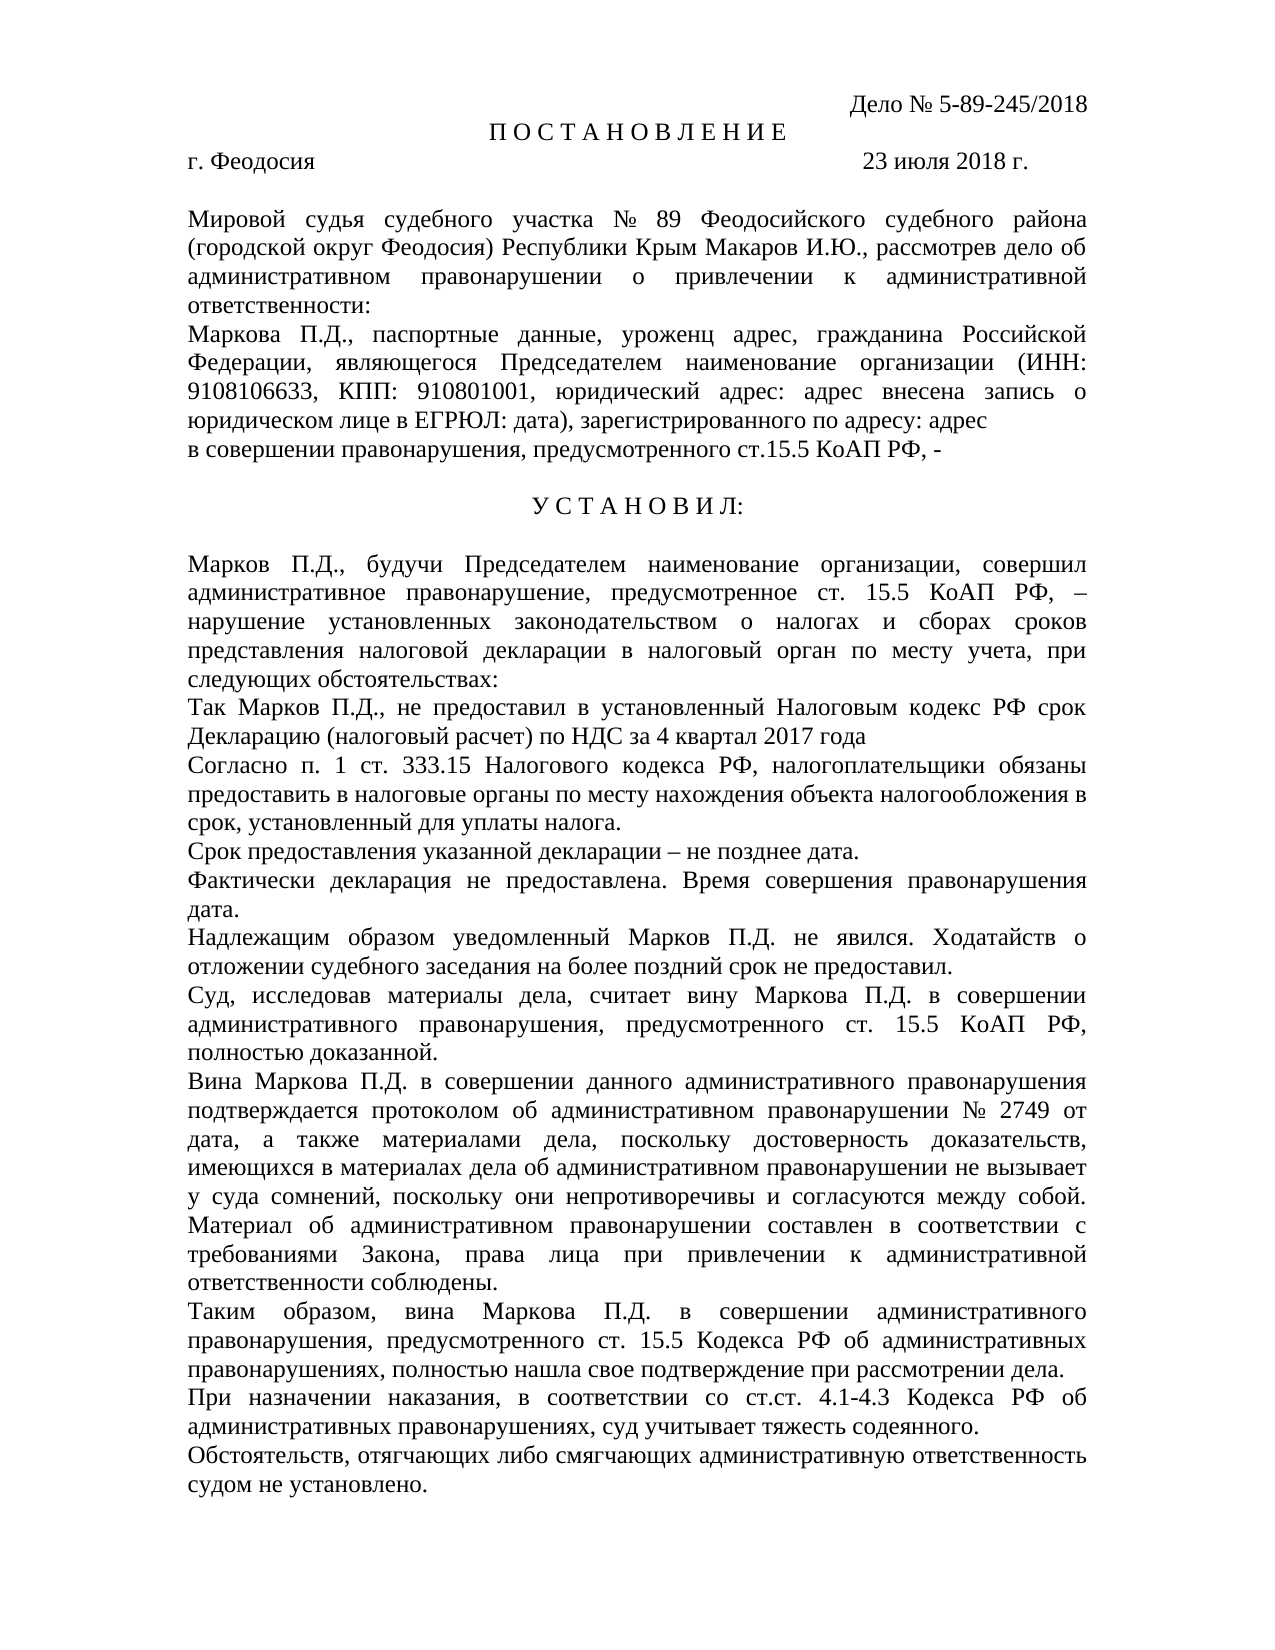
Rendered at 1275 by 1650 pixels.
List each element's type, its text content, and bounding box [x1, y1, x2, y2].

text При назначении наказания, в соответствии со ст.ст. 4.1-4.3 Кодекса РФ об административных правонарушениях, суд учитывает тяжесть содеянного. [187, 1382, 1087, 1440]
text Дело № 5-89-245/2018 [187, 89, 1087, 117]
text в совершении правонарушения, предусмотренного ст.15.5 КоАП РФ, - [187, 434, 1087, 462]
text г. Феодосия 23 июля 2018 г. [187, 146, 1087, 175]
text У С Т А Н О В И Л: [187, 491, 1087, 520]
text Фактически декларация не предоставлена. Время совершения правонарушения дата. [187, 865, 1087, 922]
text Мировой судья судебного участка № 89 Феодосийского судебного района (городской округ Феодосия) Республики Крым Макаров И.Ю., рассмотрев дело об административном правонарушении о привлечении к административной ответственности: [187, 204, 1087, 319]
text Маркова П.Д., паспортные данные, уроженц адрес, гражданина Российской Федерации, являющегося Председателем наименование организации (ИНН: 9108106633, КПП: 910801001, юридический адрес: адрес внесена запись о юридическом лице в ЕГРЮЛ: дата), зарегистрированного по адресу: адрес [187, 319, 1087, 434]
text Обстоятельств, отягчающих либо смягчающих административную ответственность судом не установлено. [187, 1440, 1087, 1497]
text Срок предоставления указанной декларации – не позднее дата. [187, 836, 1087, 865]
text Надлежащим образом уведомленный Марков П.Д. не явился. Ходатайств о отложении судебного заседания на более поздний срок не предоставил. [187, 922, 1087, 980]
text Вина Маркова П.Д. в совершении данного административного правонарушения подтверждается протоколом об административном правонарушении № 2749 от дата, а также материалами дела, поскольку достоверность доказательств, имеющихся в материалах дела об административном правонарушении не вызывает у суда сомнений, поскольку они непротиворечивы и согласуются между собой. Материал об административном правонарушении составлен в соответствии с требованиями Закона, права лица при привлечении к административной ответственности соблюдены. [187, 1066, 1087, 1296]
text П О С Т А Н О В Л Е Н И Е [187, 117, 1087, 146]
text Таким образом, вина Маркова П.Д. в совершении административного правонарушения, предусмотренного ст. 15.5 Кодекса РФ об административных правонарушениях, полностью нашла свое подтверждение при рассмотрении дела. [187, 1296, 1087, 1382]
text Марков П.Д., будучи Председателем наименование организации, совершил административное правонарушение, предусмотренное ст. 15.5 КоАП РФ, – нарушение установленных законодательством о налогах и сборах сроков представления налоговой декларации в налоговый орган по месту учета, при следующих обстоятельствах: [187, 549, 1087, 692]
text Суд, исследовав материалы дела, считает вину Маркова П.Д. в совершении административного правонарушения, предусмотренного ст. 15.5 КоАП РФ, полностью доказанной. [187, 980, 1087, 1066]
text Так Марков П.Д., не предоставил в установленный Налоговым кодекс РФ срок Декларацию (налоговый расчет) по НДС за 4 квартал 2017 года [187, 692, 1087, 750]
text Согласно п. 1 ст. 333.15 Налогового кодекса РФ, налогоплательщики обязаны предоставить в налоговые органы по месту нахождения объекта налогообложения в срок, установленный для уплаты налога. [187, 750, 1087, 836]
